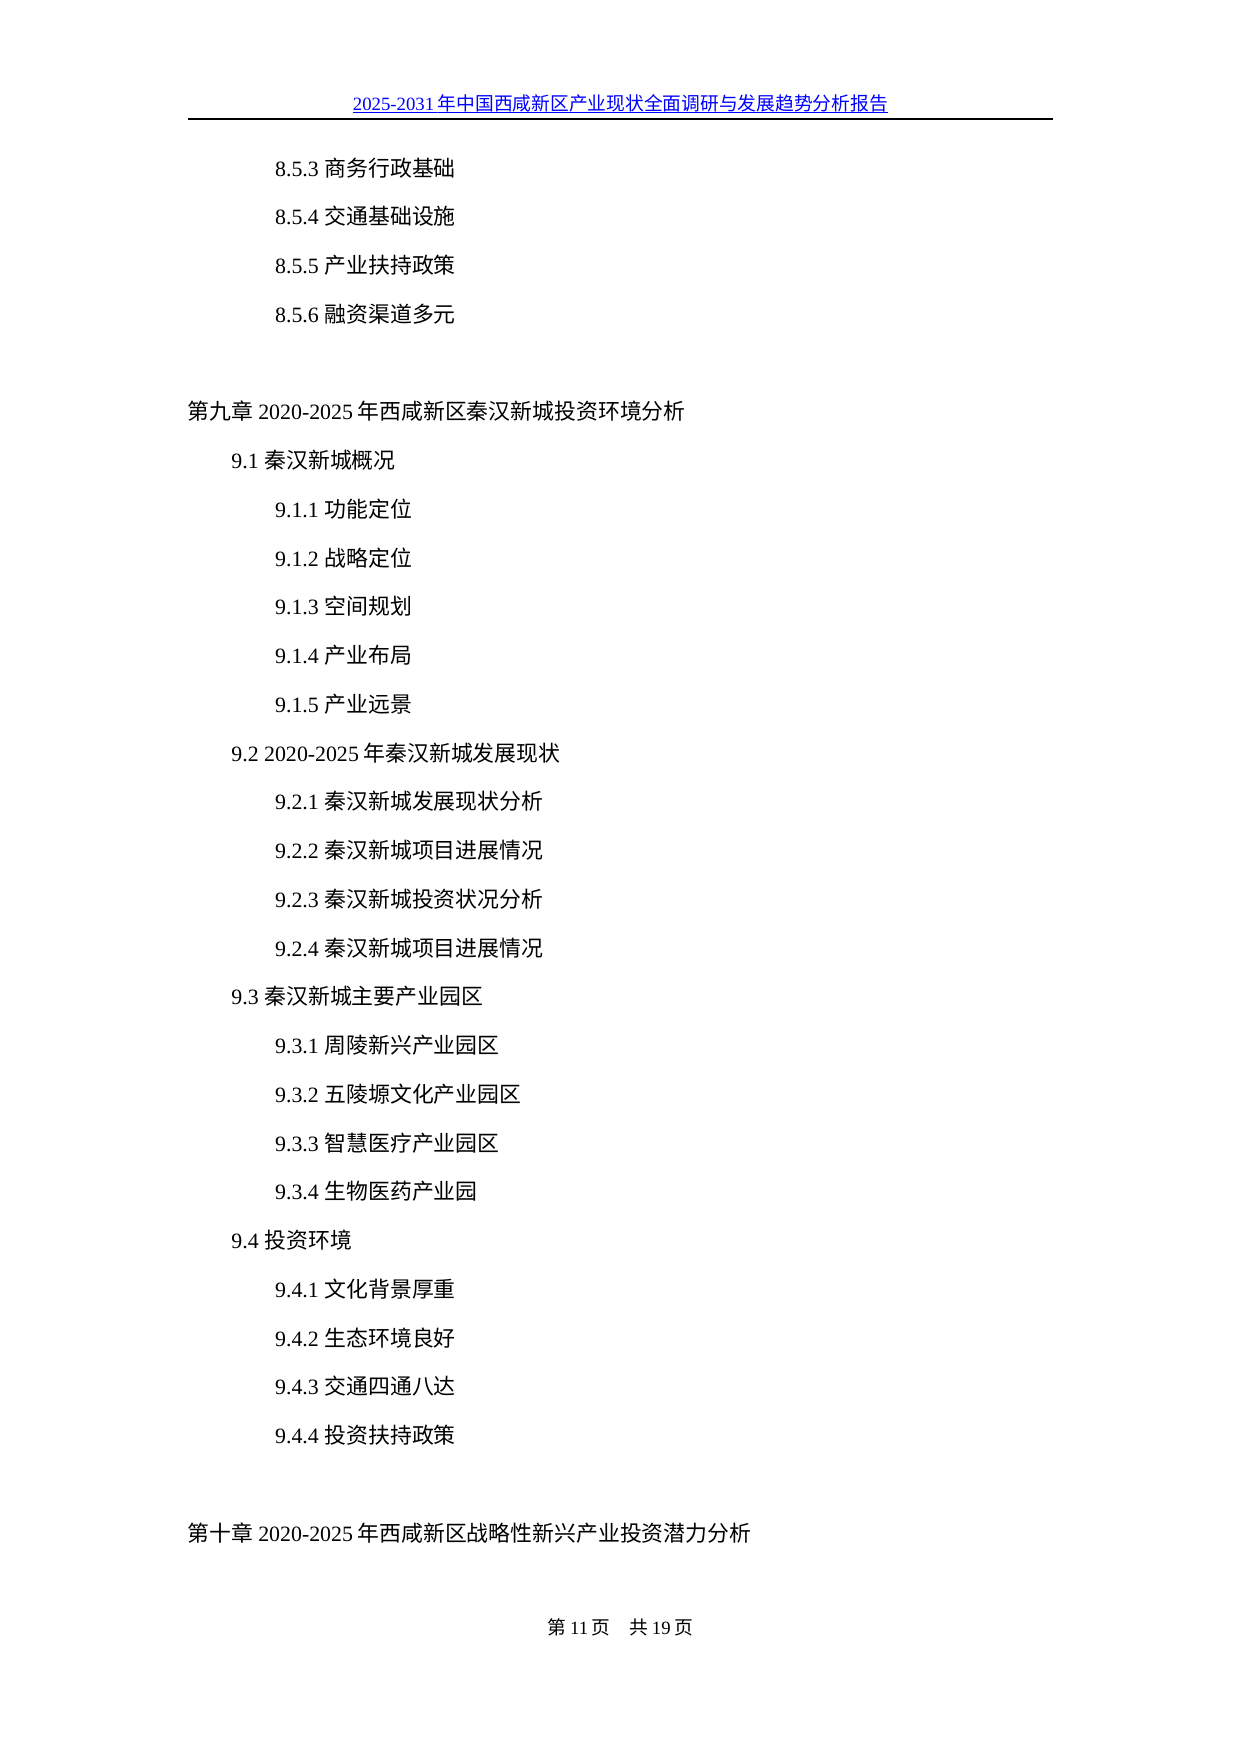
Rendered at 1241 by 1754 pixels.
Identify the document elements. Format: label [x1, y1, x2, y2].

text [187, 150, 1053, 1548]
